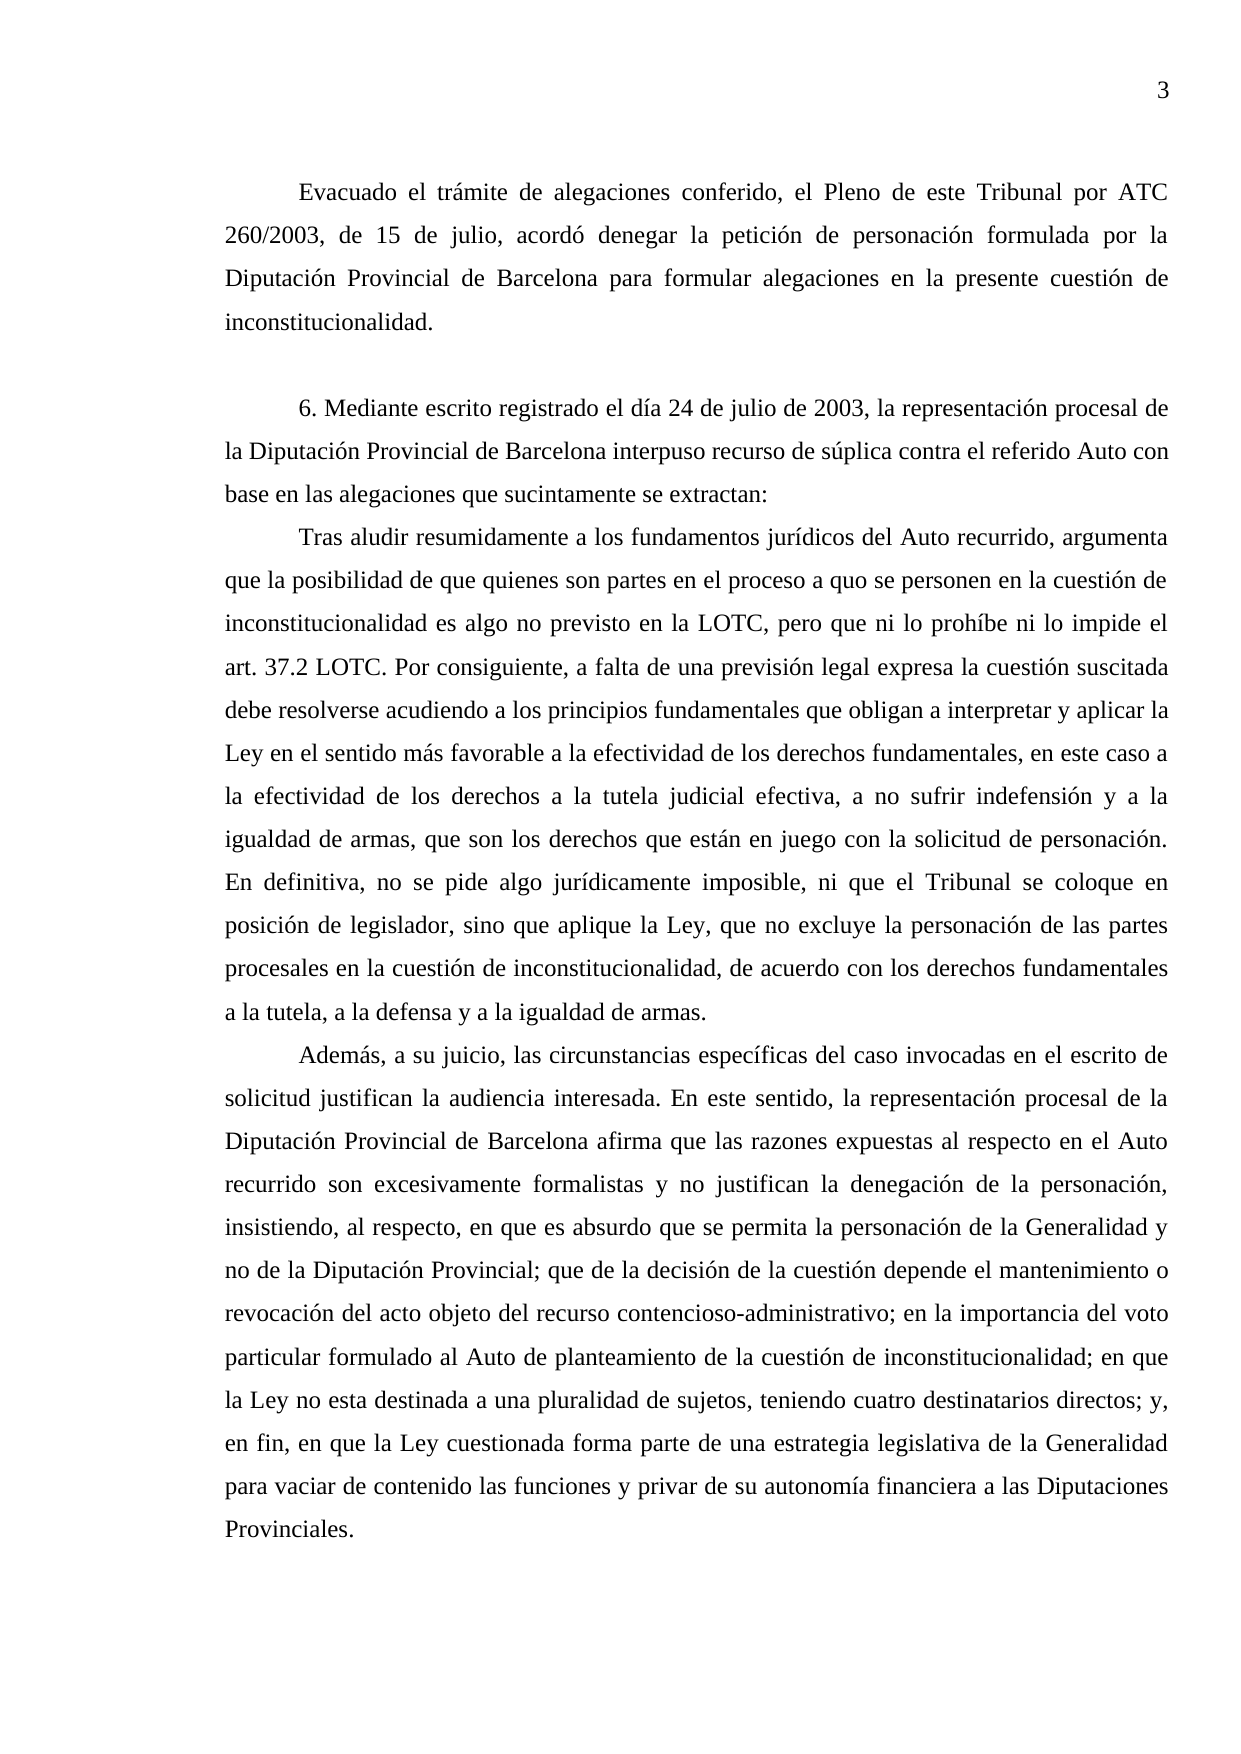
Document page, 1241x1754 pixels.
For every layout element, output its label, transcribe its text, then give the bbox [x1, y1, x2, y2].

text Además, a su juicio, las circunstancias específicas del caso invocadas en el escrito de solicitud justifican la audiencia interesada. En este sentido, la representación procesal de la Diputación Provincial de Barcelona afirma que las razones expuestas al respecto en el Auto recurrido son excesivamente formalistas y no justifican la denegación de la personación, insistiendo, al respecto, en que es absurdo que se permita la personación de la Generalidad y no de la Diputación Provincial; que de la decisión de la cuestión depende el mantenimiento o revocación del acto objeto del recurso contencioso-administrativo; en la importancia del voto particular formulado al Auto de planteamiento de la cuestión de inconstitucionalidad; en que la Ley no esta destinada a una pluralidad de sujetos, teniendo cuatro destinatarios directos; y, en fin, en que la Ley cuestionada forma parte de una estrategia legislativa de la Generalidad para vaciar de contenido las funciones y privar de su autonomía financiera a las Diputaciones Provinciales. [224, 1040, 1169, 1543]
text 6. Mediante escrito registrado el día 24 de julio de 2003, la representación procesal de la Diputación Provincial de Barcelona interpuso recurso de súplica contra el referido Auto con base en las alegaciones que sucintamente se extractan: [224, 393, 1169, 508]
text Evacuado el trámite de alegaciones conferido, el Pleno de este Tribunal por ATC 260/2003, de 15 de julio, acordó denegar la petición de personación formulada por la Diputación Provincial de Barcelona para formular alegaciones en la presente cuestión de inconstitucionalidad. [224, 177, 1169, 335]
text Tras aludir resumidamente a los fundamentos jurídicos del Auto recurrido, argumenta que la posibilidad de que quienes son partes en el proceso a quo se personen en la cuestión de inconstitucionalidad es algo no previsto en la LOTC, pero que ni lo prohíbe ni lo impide el art. 37.2 LOTC. Por consiguiente, a falta de una previsión legal expresa la cuestión suscitada debe resolverse acudiendo a los principios fundamentales que obligan a interpretar y aplicar la Ley en el sentido más favorable a la efectividad de los derechos fundamentales, en este caso a la efectividad de los derechos a la tutela judicial efectiva, a no sufrir indefensión y a la igualdad de armas, que son los derechos que están en juego con la solicitud de personación. En definitiva, no se pide algo jurídicamente imposible, ni que el Tribunal se coloque en posición de legislador, sino que aplique la Ley, que no excluye la personación de las partes procesales en la cuestión de inconstitucionalidad, de acuerdo con los derechos fundamentales a la tutela, a la defensa y a la igualdad de armas. [224, 522, 1169, 1025]
